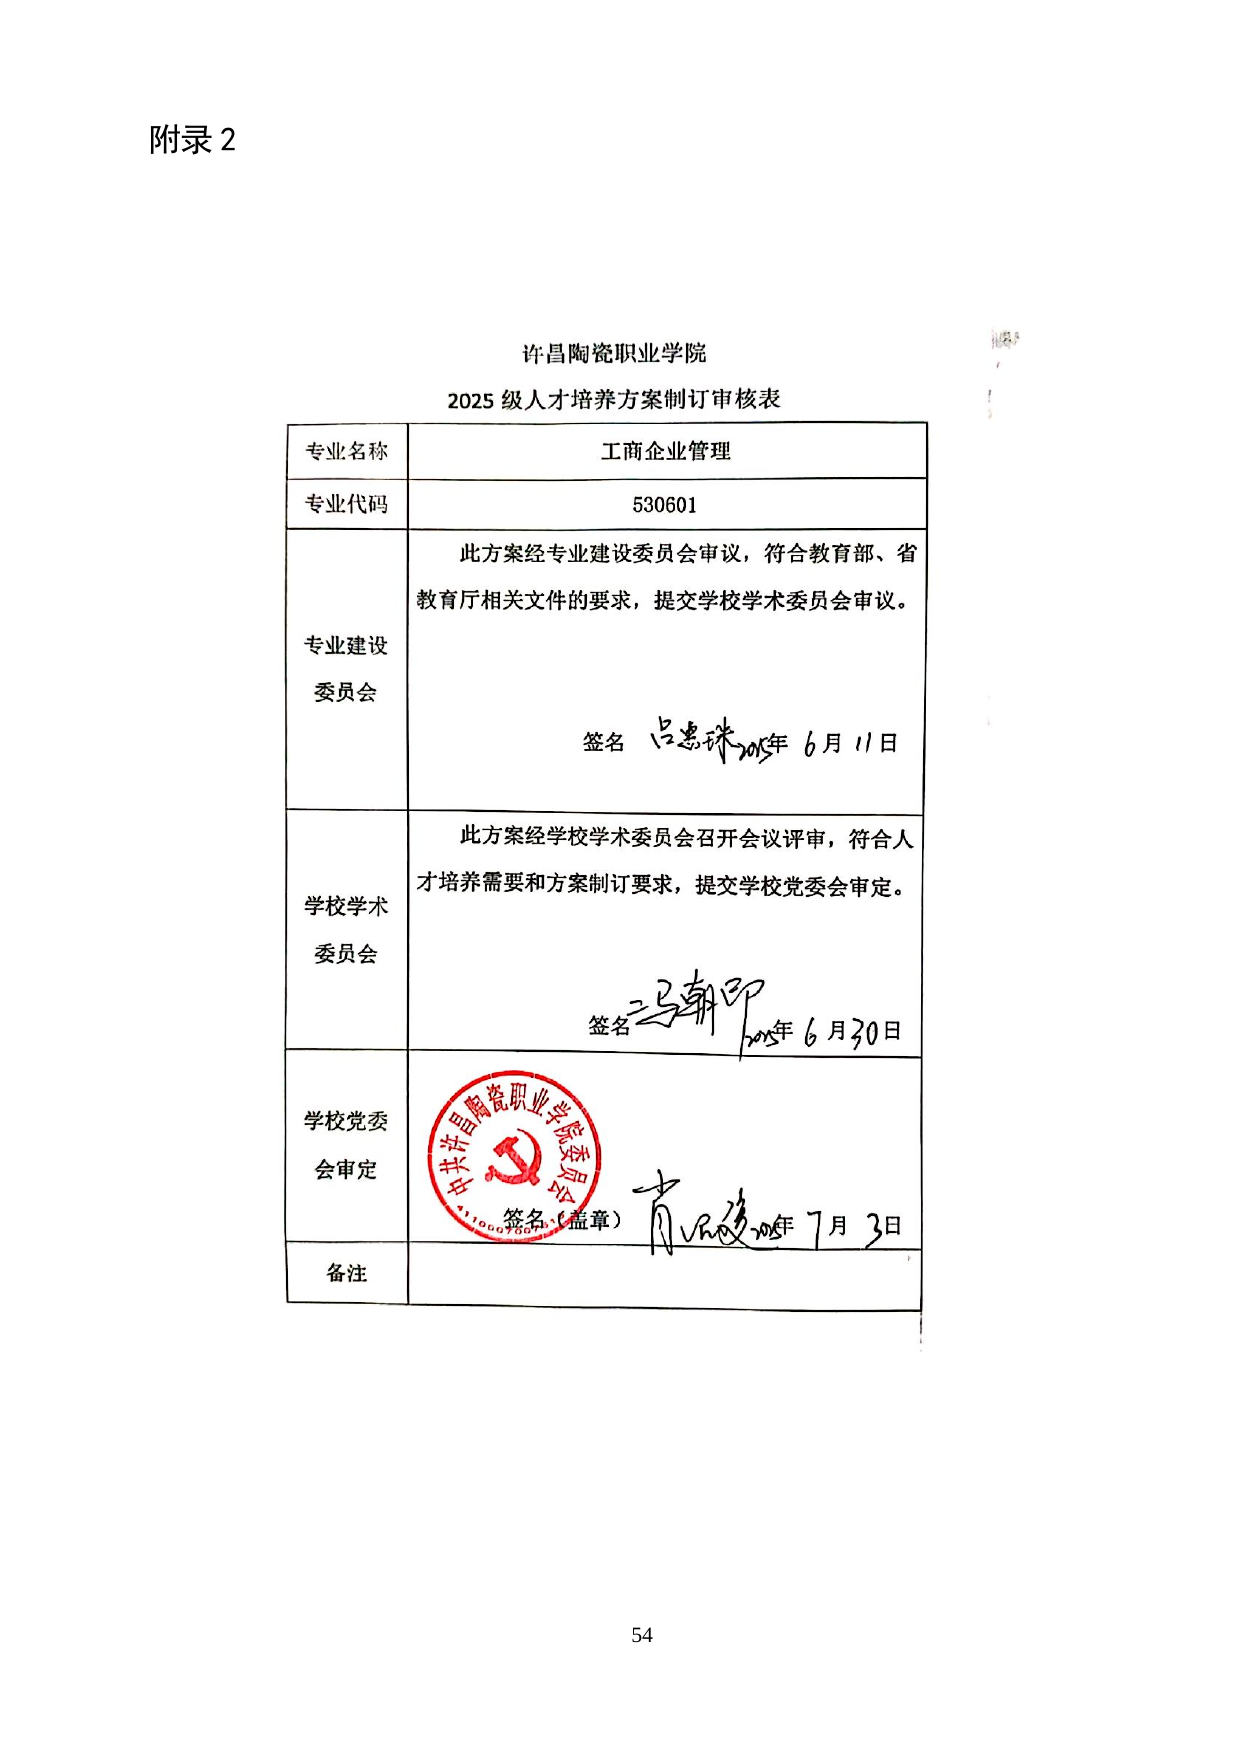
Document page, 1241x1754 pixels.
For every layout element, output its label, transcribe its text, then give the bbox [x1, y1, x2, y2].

picture [147, 232, 1092, 1496]
text 附录2 [148, 118, 1093, 156]
